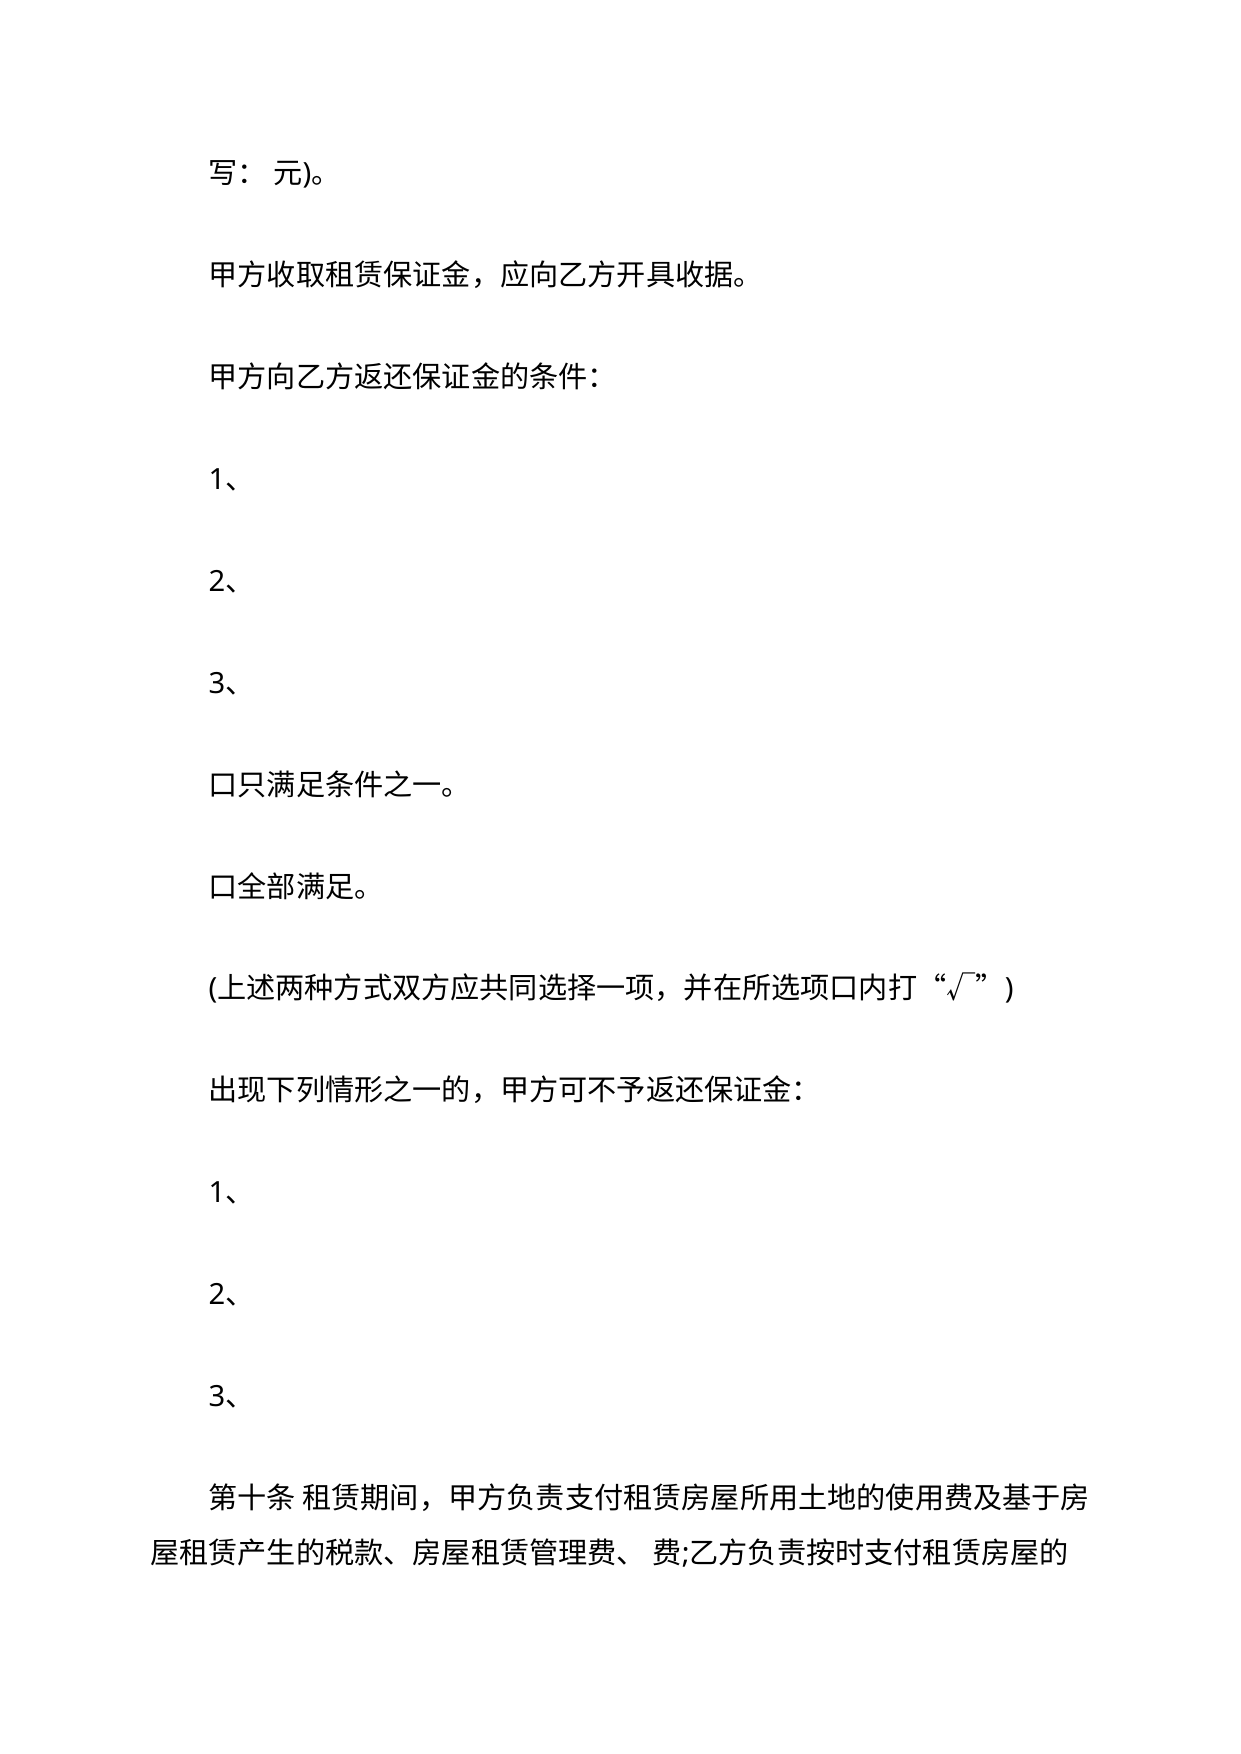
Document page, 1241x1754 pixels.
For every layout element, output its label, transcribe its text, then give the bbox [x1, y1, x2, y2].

text 2、 [150, 557, 1090, 600]
text 甲方向乙方返还保证金的条件： [150, 354, 1090, 396]
text 1、 [150, 1169, 1090, 1211]
text 2、 [150, 1271, 1090, 1313]
text (上述两种方式双方应共同选择一项，并在所选项口内打“√”) [150, 965, 1090, 1007]
text 口全部满足。 [150, 863, 1090, 906]
text 甲方收取租赁保证金，应向乙方开具收据。 [150, 252, 1090, 294]
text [150, 1475, 1090, 1572]
text 口只满足条件之一。 [150, 761, 1090, 804]
text 出现下列情形之一的，甲方可不予返还保证金： [150, 1067, 1090, 1109]
text 3、 [150, 1373, 1090, 1415]
text 1、 [150, 456, 1090, 498]
text 3、 [150, 659, 1090, 702]
text 写： 元)。 [150, 150, 1090, 192]
